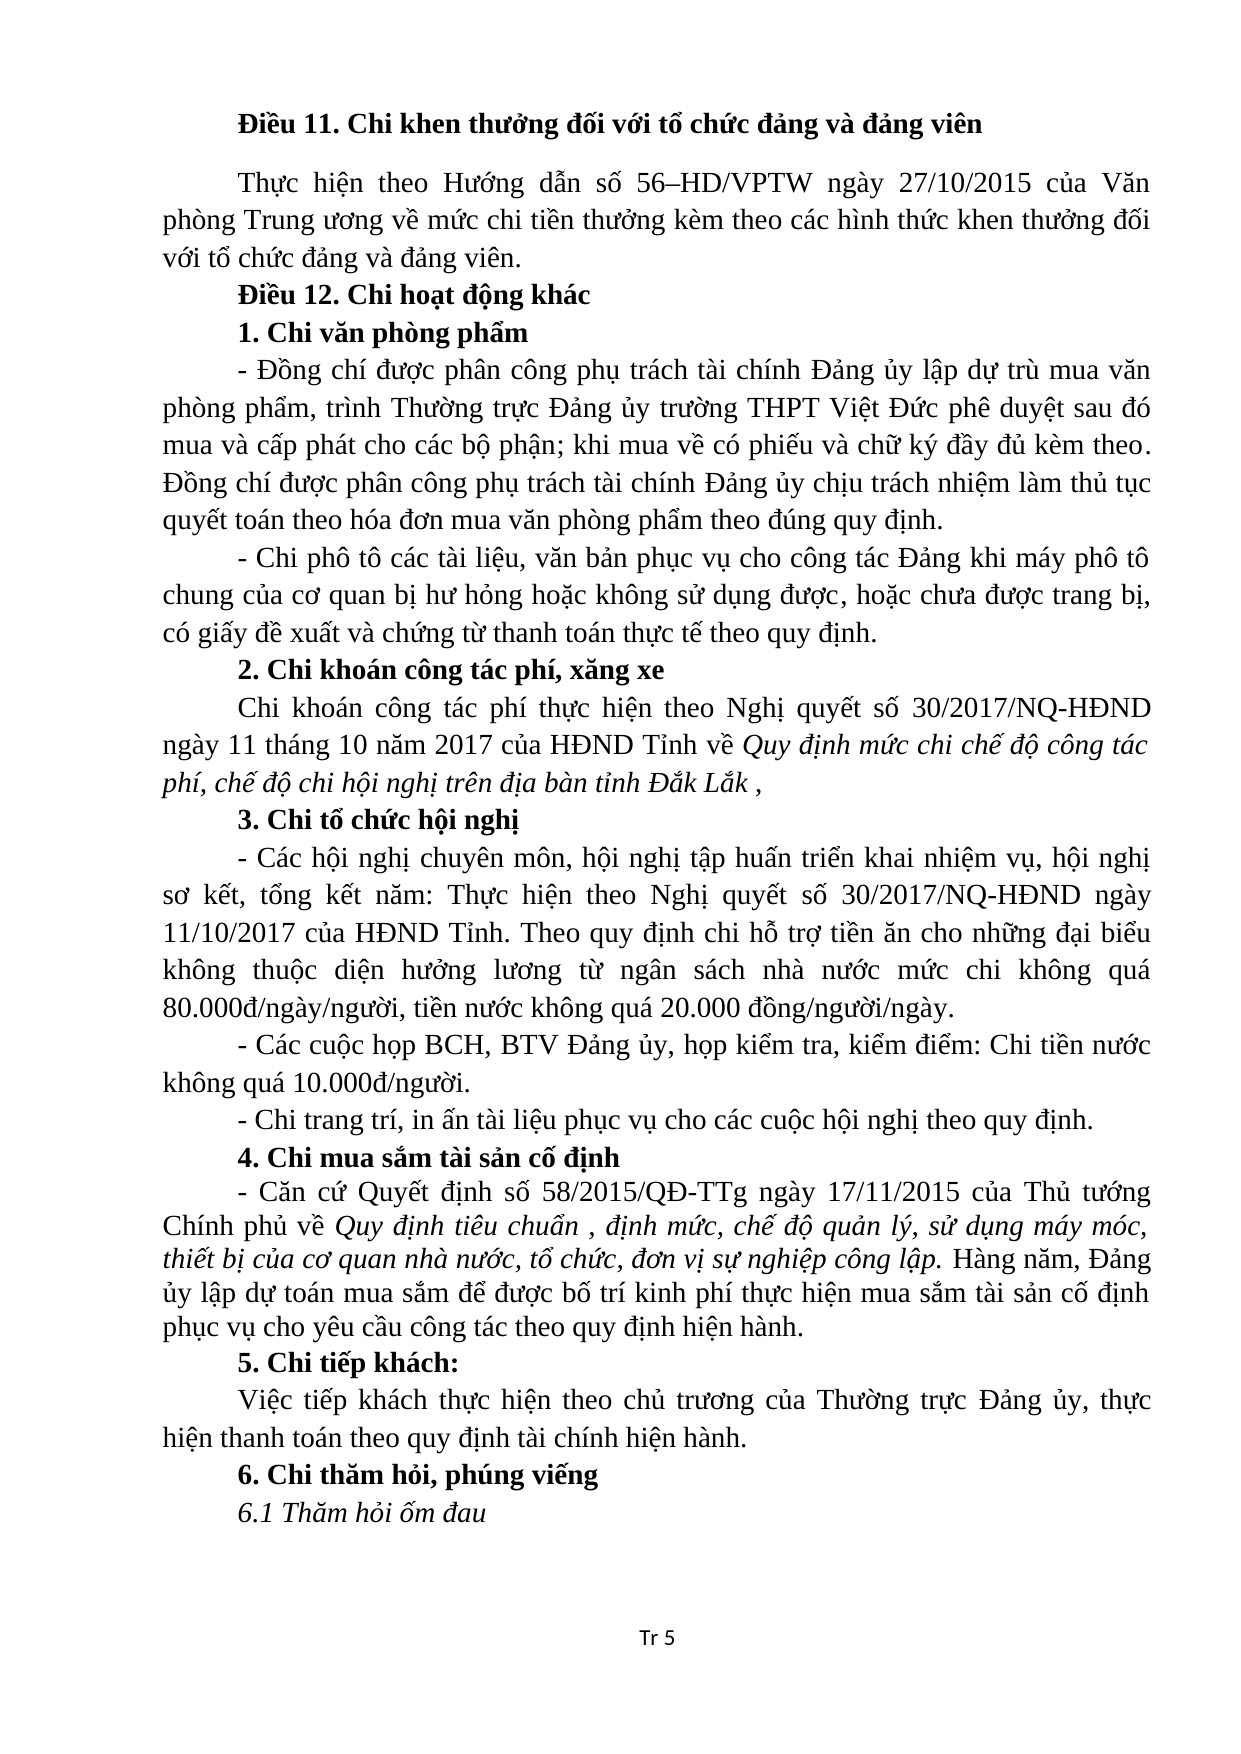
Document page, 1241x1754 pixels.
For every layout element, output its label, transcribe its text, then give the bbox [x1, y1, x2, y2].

text Điều 12. Chi hoạt động khác [162, 274, 1152, 312]
text 2. Chi khoán công tác phí, xăng xe [162, 649, 1152, 687]
text - Các hội nghị chuyên môn, hội nghị tập huấn triển khai nhiệm vụ, hội nghị sơ kết, tổng kết năm: Thực hiện theo Nghị quyết số 30/2017/NQ-HĐND ngày 11/10/2017 của HĐND Tỉnh. Theo quy định chi hỗ trợ tiền ăn cho những đại biểu không thuộc diện hưởng lương từ ngân sách nhà nước mức chi không quá 80.000đ/ngày/người, tiền nước không quá 20.000 đồng/người/ngày. [162, 837, 1152, 1024]
text - Các cuộc họp BCH, BTV Đảng ủy, họp kiểm tra, kiểm điểm: Chi tiền nước không quá 10.000đ/người. [162, 1024, 1152, 1099]
text - Căn cứ Quyết định số 58/2015/QĐ-TTg ngày 17/11/2015 của Thủ tướng Chính phủ về Quy định tiêu chuẩn , định mức, chế độ quản lý, sử dụng máy móc, thiết bị của cơ quan nhà nước, tổ chức, đơn vị sự nghiệp công lập. Hàng năm, Đảng ủy lập dự toán mua sắm để được bố trí kinh phí thực hiện mua sắm tài sản cố định phục vụ cho yêu cầu công tác theo quy định hiện hành. [162, 1174, 1152, 1342]
text 1. Chi văn phòng phẩm [162, 312, 1152, 349]
text 4. Chi mua sắm tài sản cố định [162, 1137, 1152, 1174]
text 5. Chi tiếp khách: [162, 1342, 1152, 1380]
text 3. Chi tổ chức hội nghị [162, 799, 1152, 837]
text Điều 11. Chi khen thưởng đối với tổ chức đảng và đảng viên [162, 104, 1152, 141]
text 6. Chi thăm hỏi, phúng viếng [162, 1455, 1152, 1492]
text Chi khoán công tác phí thực hiện theo Nghị quyết số 30/2017/NQ-HĐND ngày 11 tháng 10 năm 2017 của HĐND Tỉnh về Quy định mức chi chế độ công tác phí, chế độ chi hội nghị trên địa bàn tỉnh Đắk Lắk , [162, 687, 1152, 799]
text - Đồng chí được phân công phụ trách tài chính Đảng ủy lập dự trù mua văn phòng phẩm, trình Thường trực Đảng ủy trường THPT Việt Đức phê duyệt sau đó mua và cấp phát cho các bộ phận; khi mua về có phiếu và chữ ký đầy đủ kèm theo. Đồng chí được phân công phụ trách tài chính Đảng ủy chịu trách nhiệm làm thủ tục quyết toán theo hóa đơn mua văn phòng phẩm theo đúng quy định. [162, 349, 1152, 537]
text 6.1 Thăm hỏi ốm đau [162, 1492, 1152, 1530]
text - Chi phô tô các tài liệu, văn bản phục vụ cho công tác Đảng khi máy phô tô chung của cơ quan bị hư hỏng hoặc không sử dụng được, hoặc chưa được trang bị, có giấy đề xuất và chứng từ thanh toán thực tế theo quy định. [162, 537, 1152, 649]
text Việc tiếp khách thực hiện theo chủ trương của Thường trực Đảng ủy, thực hiện thanh toán theo quy định tài chính hiện hành. [162, 1380, 1152, 1455]
text Thực hiện theo Hướng dẫn số 56–HD/VPTW ngày 27/10/2015 của Văn phòng Trung ương về mức chi tiền thưởng kèm theo các hình thức khen thưởng đối với tổ chức đảng và đảng viên. [162, 162, 1152, 274]
text - Chi trang trí, in ấn tài liệu phục vụ cho các cuộc hội nghị theo quy định. [162, 1099, 1152, 1137]
